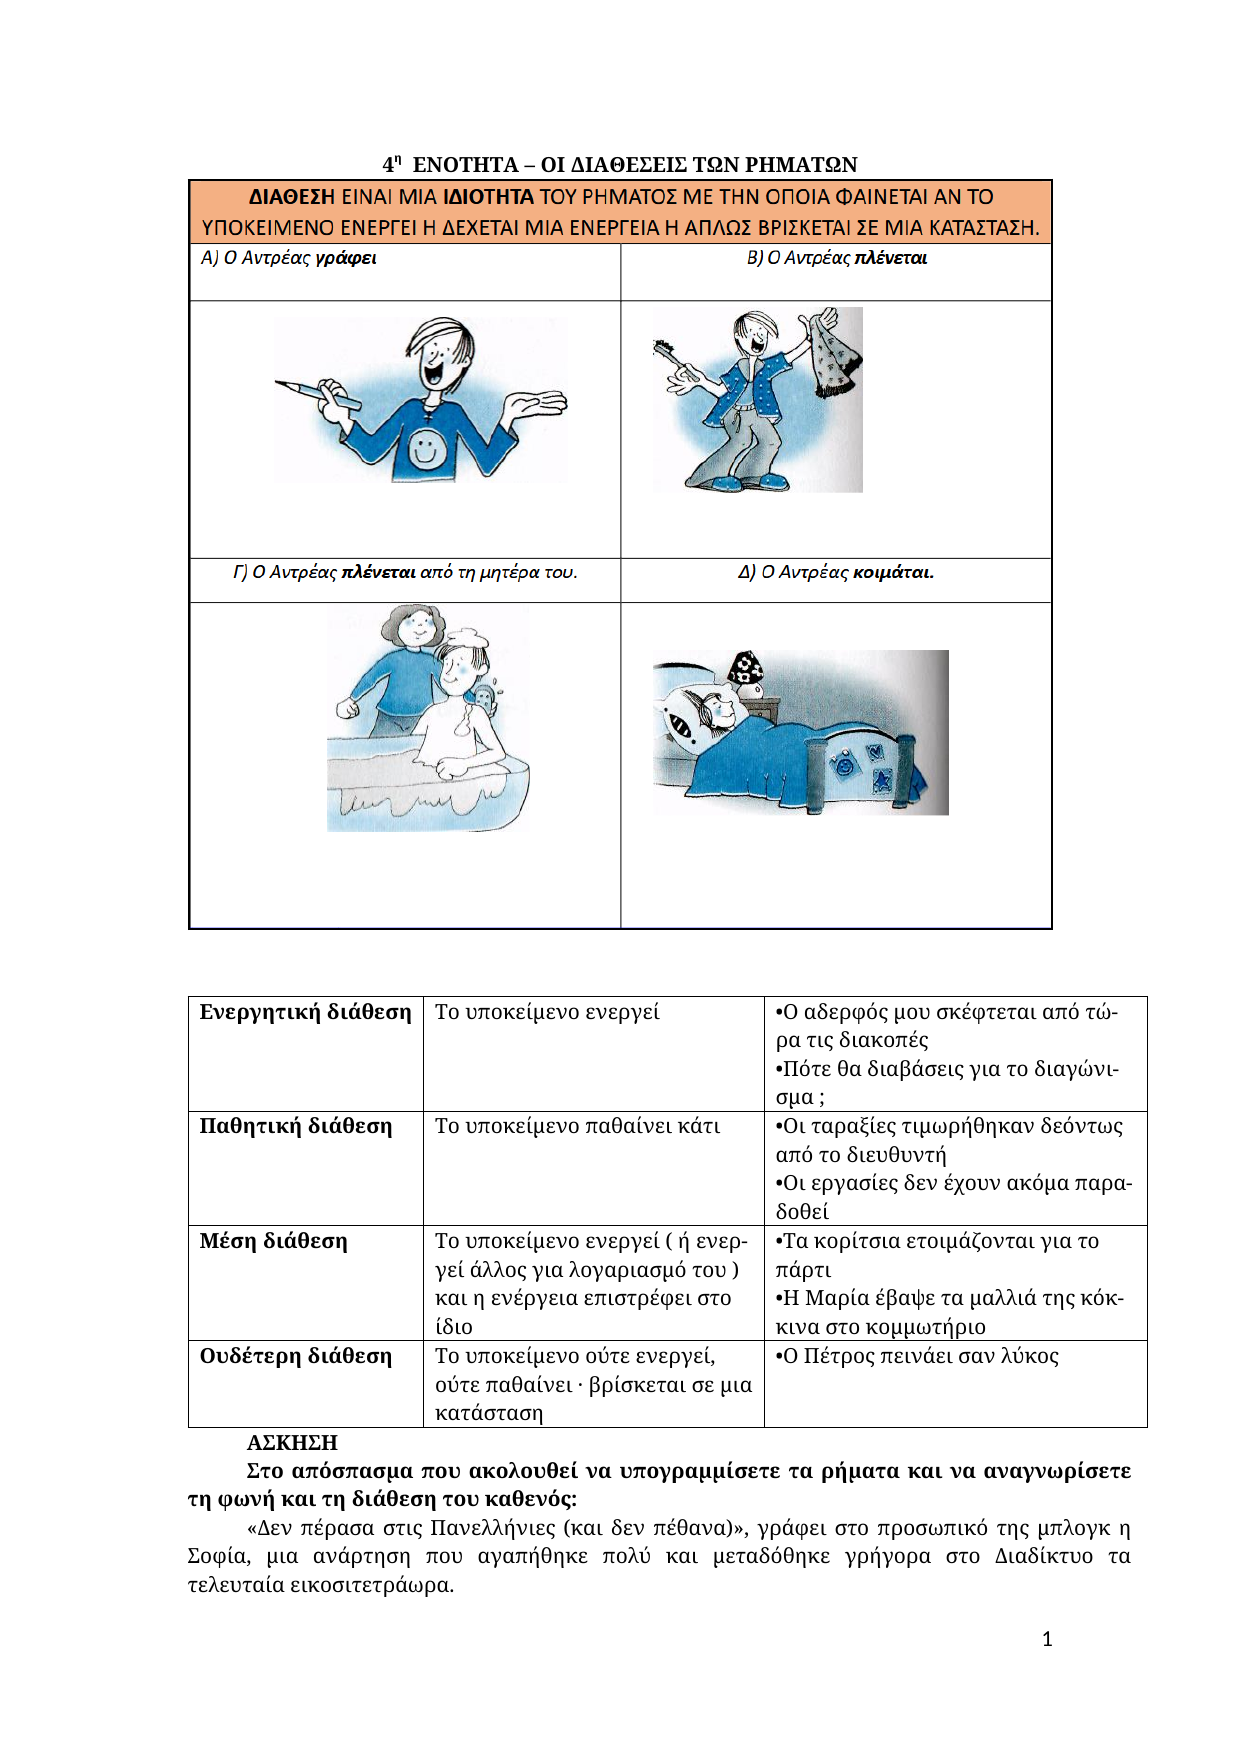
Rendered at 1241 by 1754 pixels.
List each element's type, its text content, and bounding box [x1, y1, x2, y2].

table_cell •Ο Πέτρος πεινάει σαν λύκος [765, 1341, 1147, 1427]
picture [190, 181, 1051, 928]
table_cell Παθητική διάθεση [189, 1112, 423, 1225]
table_header Το υποκείμενο ενεργεί [424, 997, 764, 1111]
table_cell Το υποκείμενο ενεργεί ( ή ενερ-γεί άλλος για λογαριασμό του ) και η ενέργεια επιστρέφει στο ίδιο [424, 1226, 764, 1340]
text ΑΣΚΗΣΗ [187, 1428, 1132, 1456]
table_cell •Οι ταραξίες τιμωρήθηκαν δεόντως από το διευθυντή •Οι εργασίες δεν έχουν ακόμα παρα-δοθεί [765, 1112, 1147, 1225]
text «Δεν πέρασα στις Πανελλήνιες (και δεν πέθανα)», γράφει στο προσωπικό της μπλογκ η Σοφία, μια ανάρτηση που αγαπήθηκε πολύ και μεταδόθηκε γρήγορα στο Διαδίκτυο τα τελευταία εικοσιτετράωρα. [187, 1513, 1132, 1598]
table_header •Ο αδερφός μου σκέφτεται από τώ-ρα τις διακοπές •Πότε θα διαβάσεις για το διαγώνι-σμα ; [765, 997, 1147, 1111]
text 4η ΕΝΟΤΗΤΑ – ΟΙ ΔΙΑΘΕΣΕΙΣ ΤΩΝ ΡΗΜΑΤΩΝ [187, 150, 1053, 178]
table_cell Μέση διάθεση [189, 1226, 423, 1340]
table_cell •Τα κορίτσια ετοιμάζονται για το πάρτι •Η Μαρία έβαψε τα μαλλιά της κόκ-κινα στο κομμωτήριο [765, 1226, 1147, 1340]
table_cell Το υποκείμενο παθαίνει κάτι [424, 1112, 764, 1225]
text Στο απόσπασμα που ακολουθεί να υπογραμμίσετε τα ρήματα και να αναγνωρίσετε τη φωνή και τη διάθεση του καθενός: [187, 1456, 1132, 1513]
table_header Ενεργητική διάθεση [189, 997, 423, 1111]
table_cell Ουδέτερη διάθεση [189, 1341, 423, 1427]
table_cell Το υποκείμενο ούτε ενεργεί, ούτε παθαίνει · βρίσκεται σε μια κατάσταση [424, 1341, 764, 1427]
